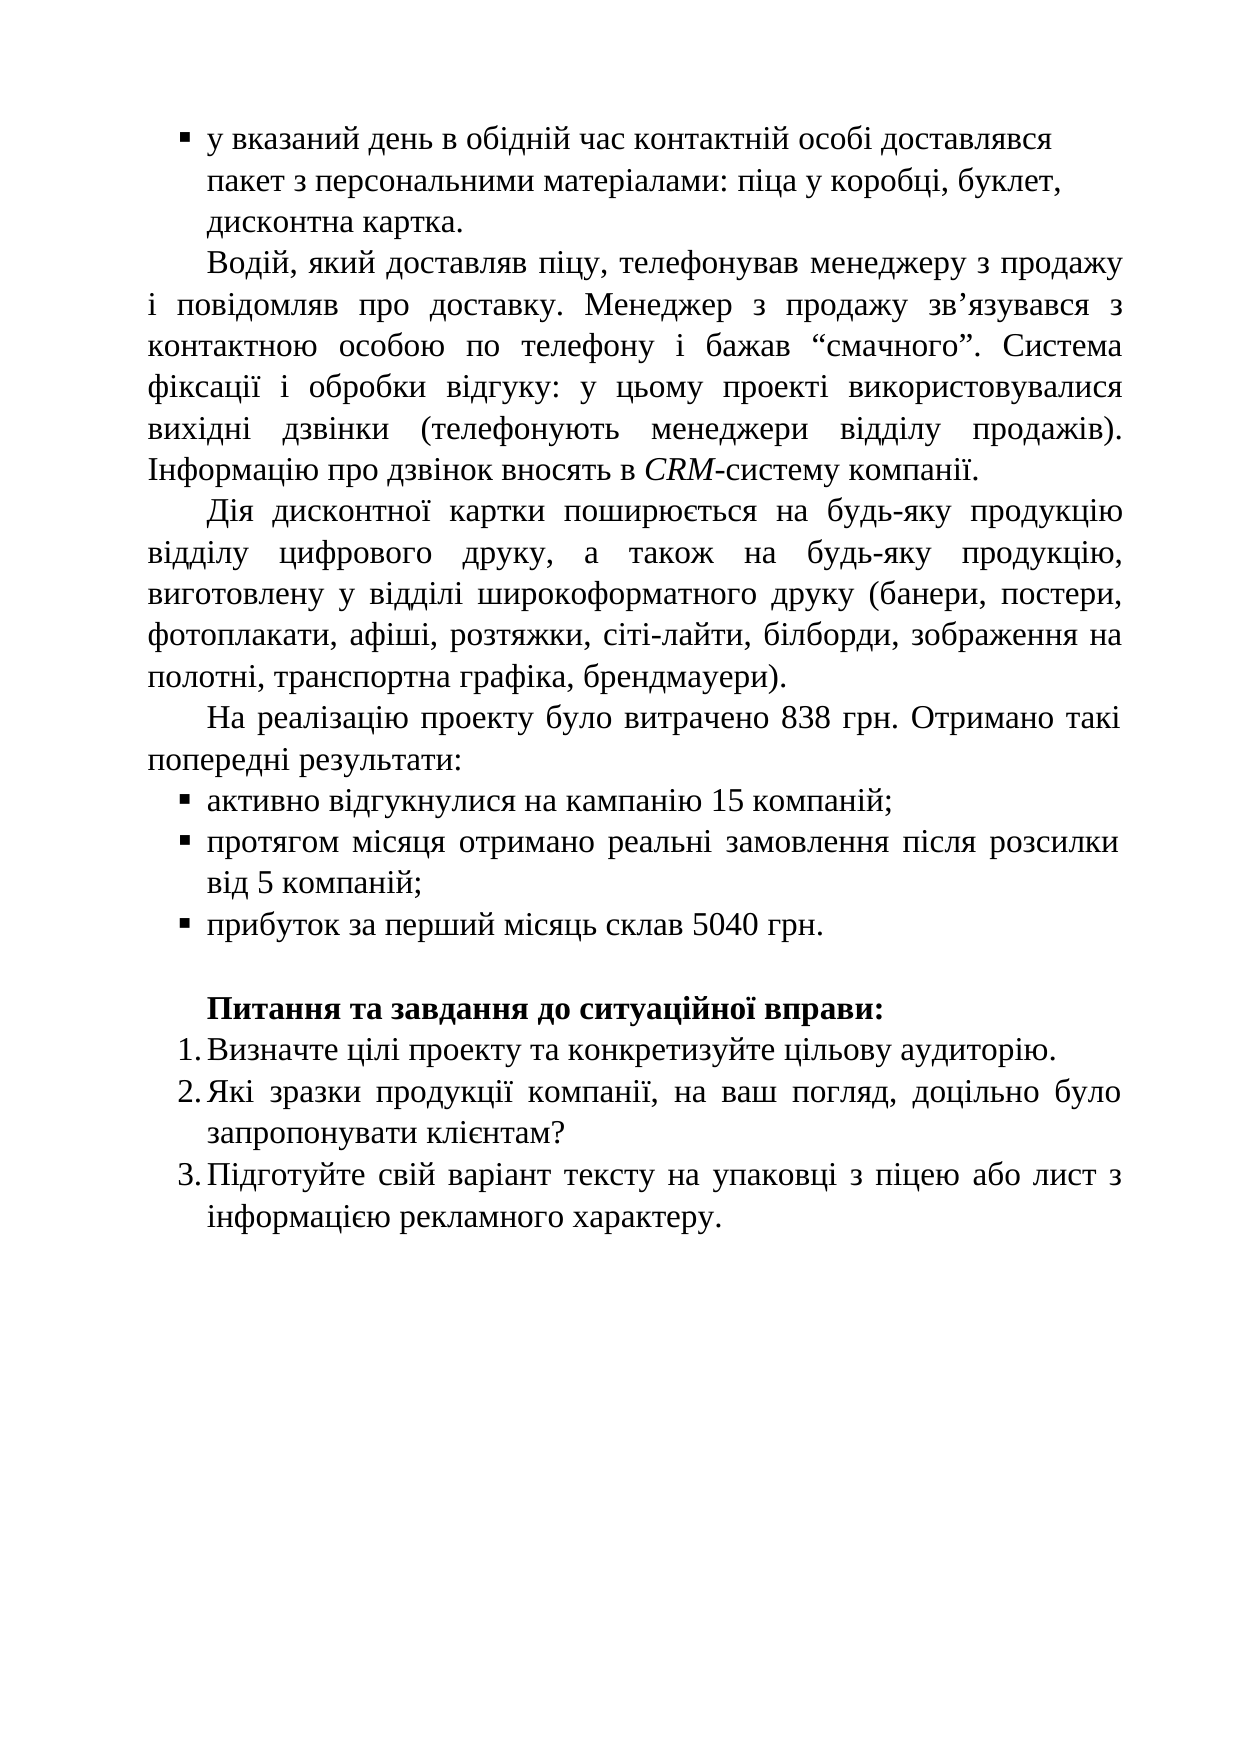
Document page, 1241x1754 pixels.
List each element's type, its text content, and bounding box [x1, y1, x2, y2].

text На реалізацію проекту було витрачено 838 грн. Отримано такі попередні результати: [147, 697, 1122, 777]
list прибуток за перший місяць склав 5040 грн. [177, 904, 1176, 943]
list Підготуйте свій варіант тексту на упаковці з піцею або лист з інформацією рекламного характеру. [177, 1154, 1122, 1234]
subtitle Питання та завдання до ситуаційної вправи: [207, 988, 1176, 1026]
list Визначте цілі проекту та конкретизуйте цільову аудиторію. [177, 1030, 1176, 1068]
list Які зразки продукції компанії, на ваш погляд, доцільно було запропонувати клієнтам? [177, 1071, 1122, 1151]
text Дія дисконтної картки поширюється на будь-яку продукцію відділу цифрового друку, а також на будь-яку продукцію, виготовлену у відділі широкоформатного друку (банери, постери, фотоплакати, афіші, розтяжки, сіті-лайти, білборди, зображення на полотні, транспортна графіка, брендмауери). [147, 491, 1123, 694]
text Водій, який доставляв піцу, телефонував менеджеру з продажу і повідомляв про доставку. Менеджер з продажу зв’язувався з контактною особою по телефону і бажав “смачного”. Система фіксації і обробки відгуку: у цьому проекті використовувалися вихідні дзвінки (телефонують менеджери відділу продажів). Інформацію про дзвінок вносять в CRM-систему компанії. [147, 242, 1123, 488]
list активно відгукнулися на кампанію 15 компаній; [177, 780, 1176, 818]
list у вказаний день в обідній час контактній особі доставлявся пакет з персональними матеріалами: піца у коробці, буклет, дисконтна картка. [177, 118, 1122, 239]
list протягом місяця отримано реальні замовлення після розсилки від 5 компаній; [177, 821, 1122, 901]
